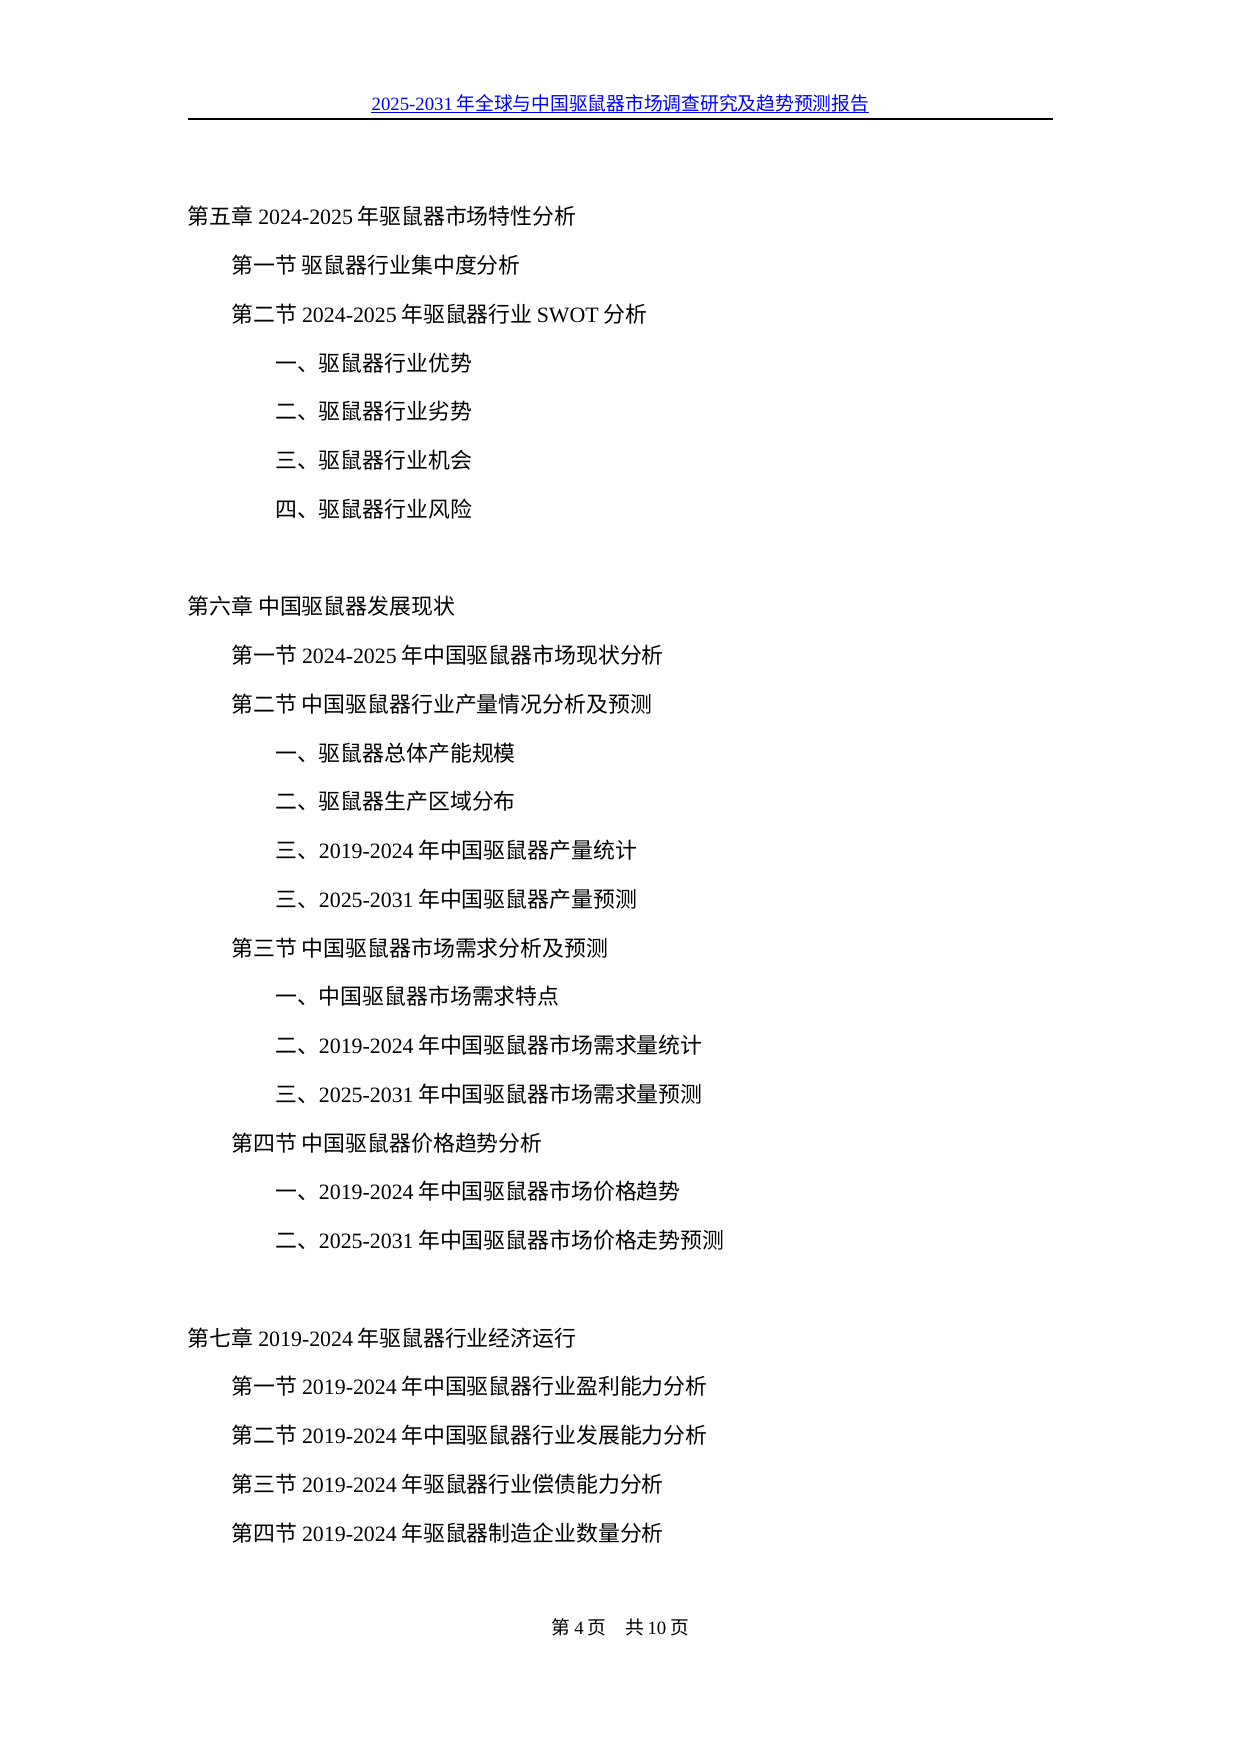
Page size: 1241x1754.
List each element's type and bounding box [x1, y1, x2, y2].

text [187, 150, 1053, 1548]
